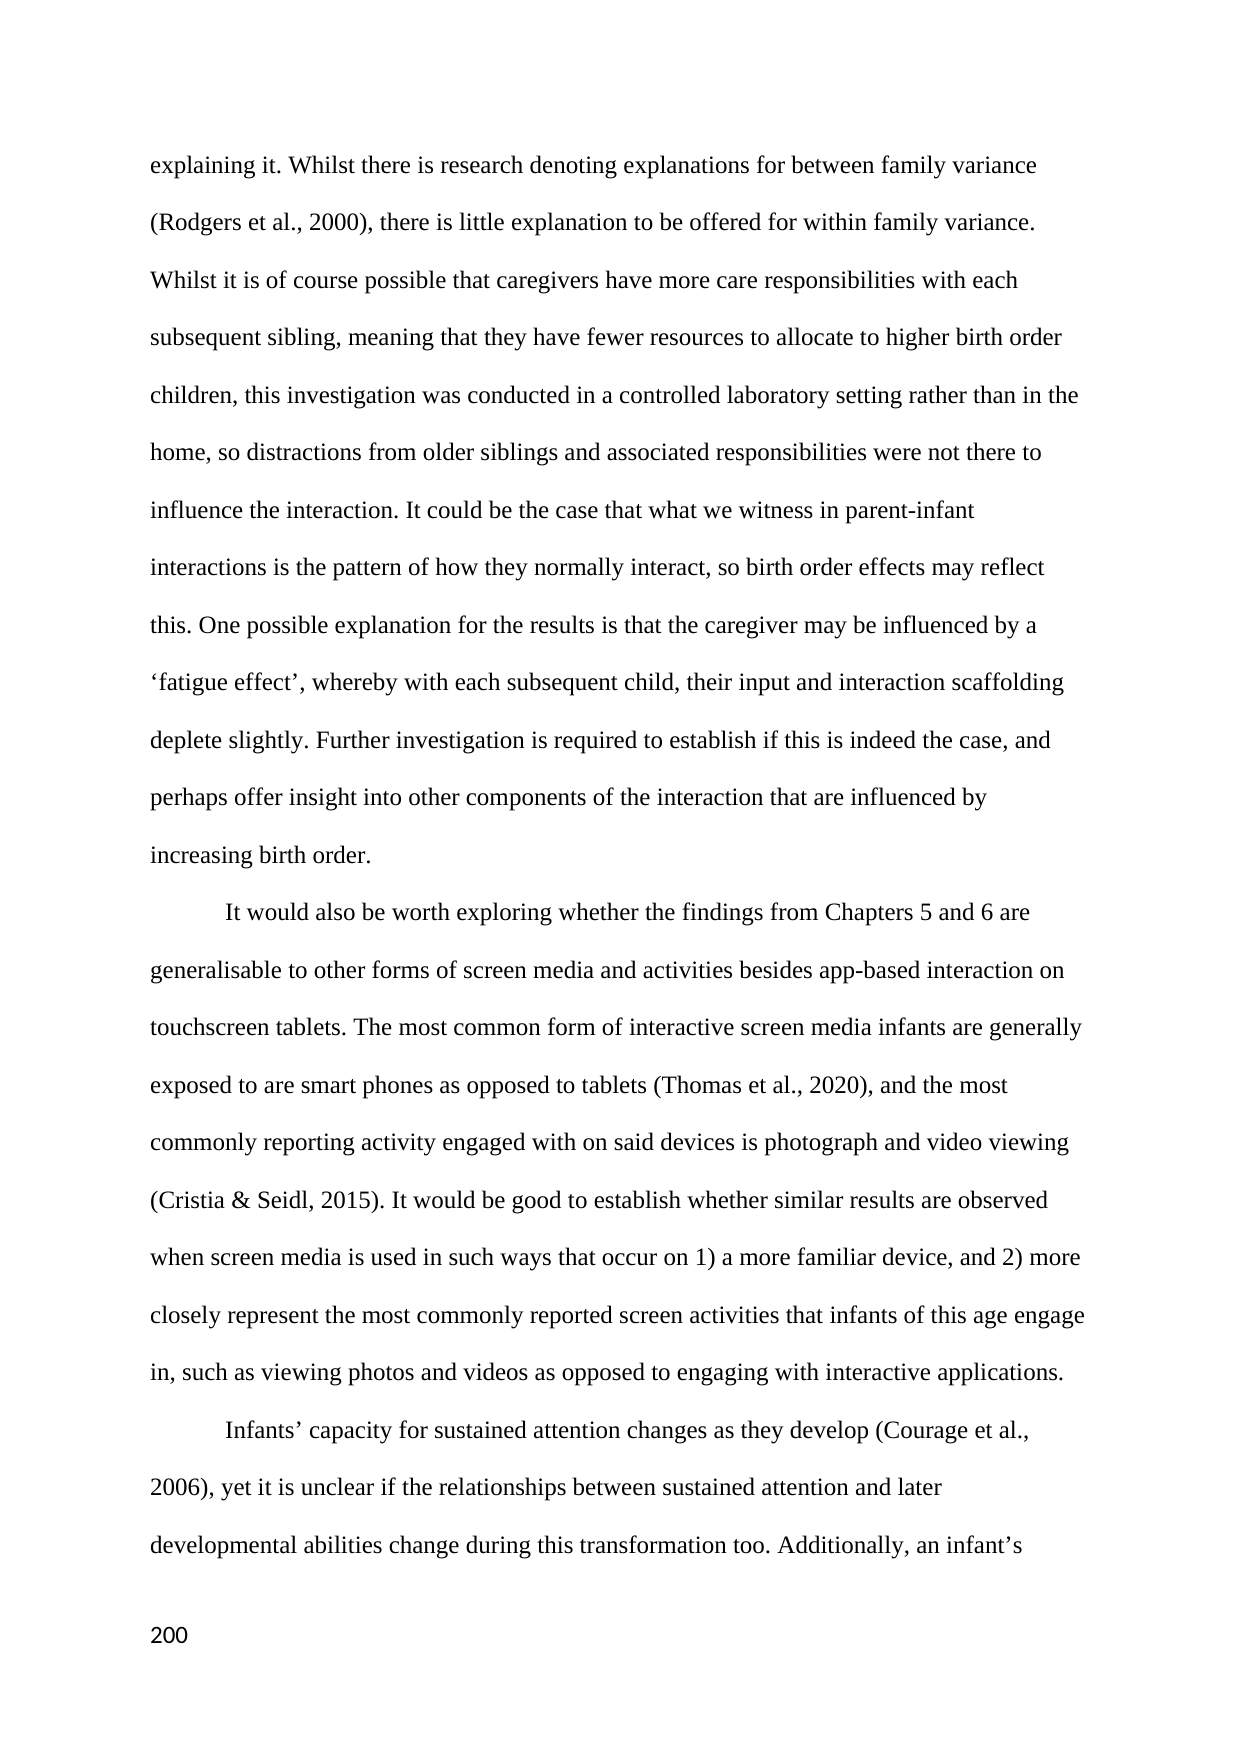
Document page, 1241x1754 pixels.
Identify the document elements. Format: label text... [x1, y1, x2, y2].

text It would also be worth exploring whether the findings from Chapters 5 and 6 are generalisable to other forms of screen media and activities besides app-based interaction on touchscreen tablets. The most common form of interactive screen media infants are generally exposed to are smart phones as opposed to tablets (Thomas et al., 2020), and the most commonly reporting activity engaged with on said devices is photograph and video viewing (Cristia & Seidl, 2015). It would be good to establish whether similar results are observed when screen media is used in such ways that occur on 1) a more familiar device, and 2) more closely represent the most commonly reported screen activities that infants of this age engage in, such as viewing photos and videos as opposed to engaging with interactive applications. [150, 897, 1090, 1386]
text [150, 150, 1090, 869]
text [150, 1415, 1090, 1559]
